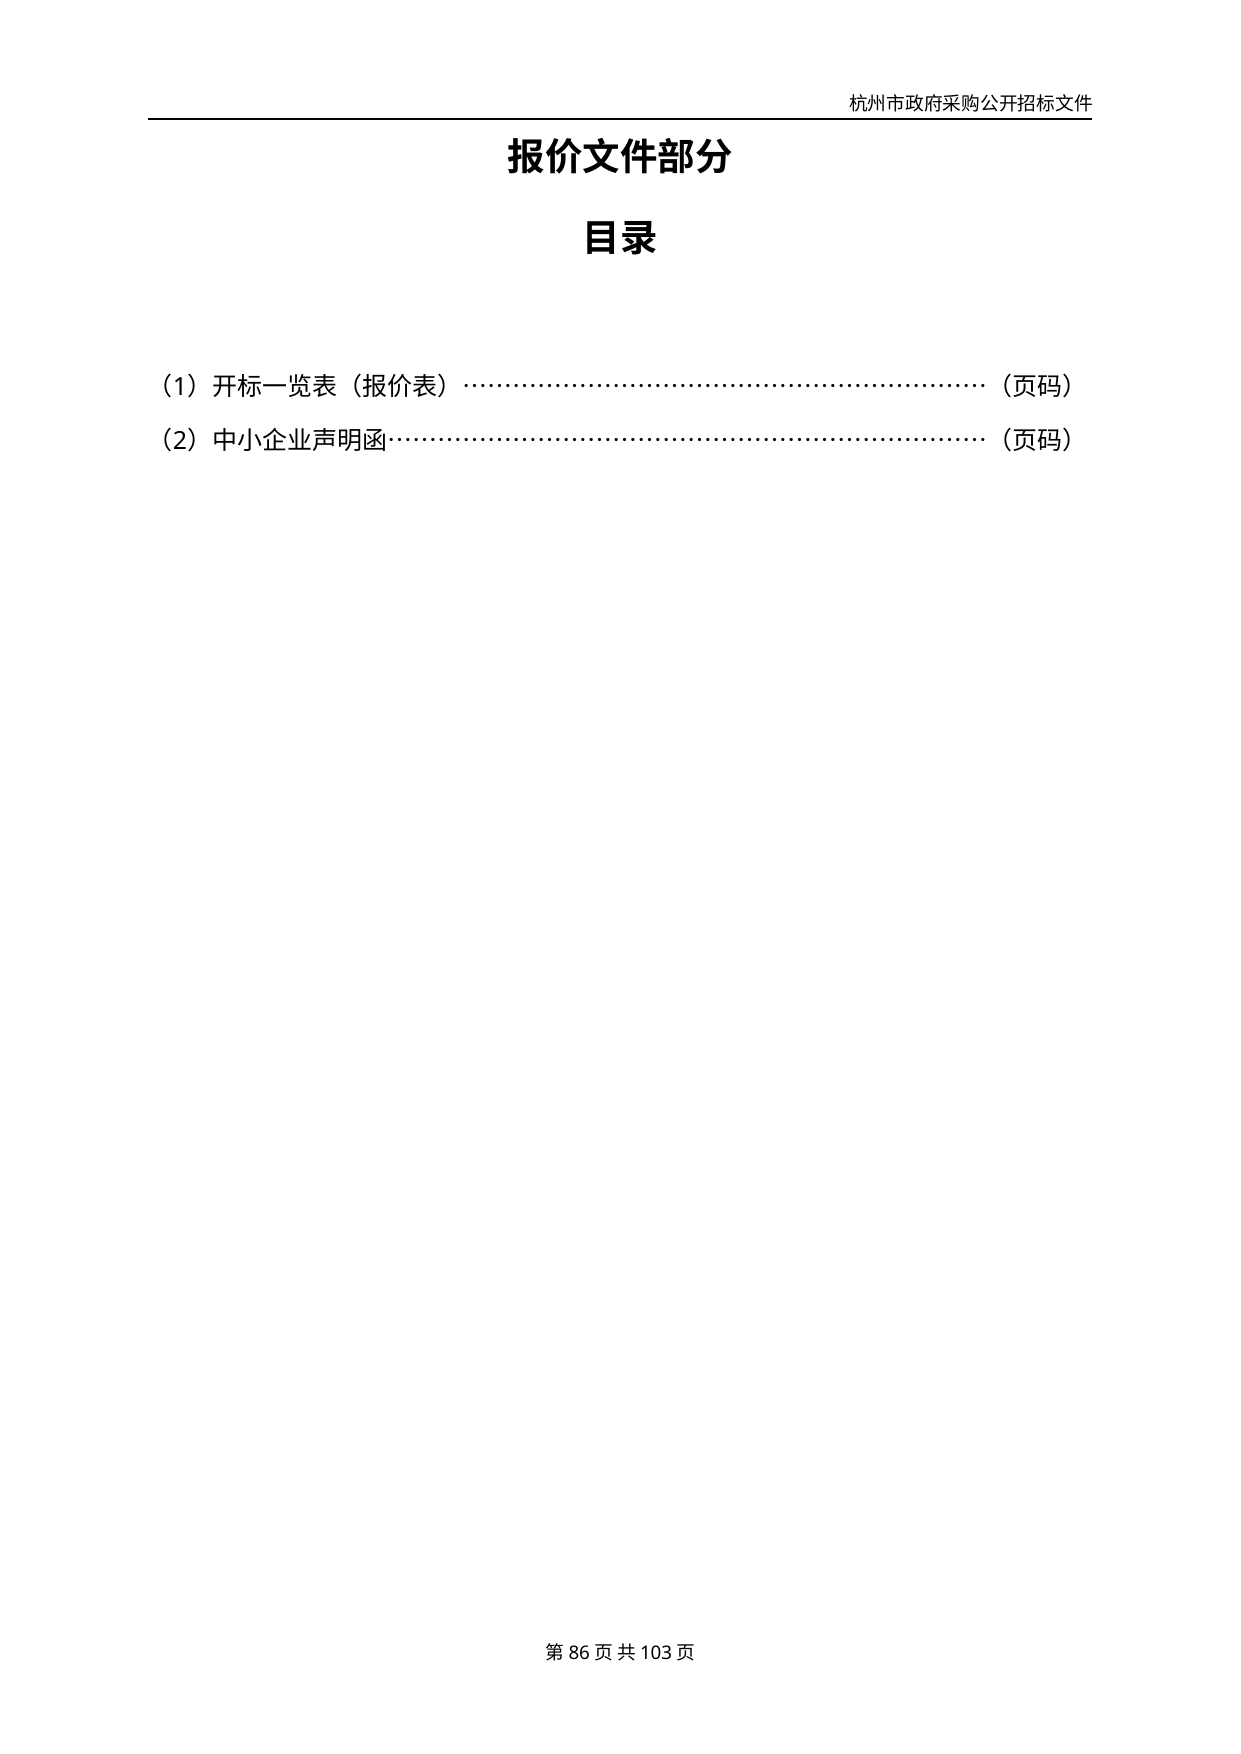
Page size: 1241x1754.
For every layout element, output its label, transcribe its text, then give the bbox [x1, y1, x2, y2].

text 报价文件部分 [148, 127, 1092, 181]
text （2）中小企业声明函………………………………………………………………（页码） [148, 421, 1092, 457]
text （1）开标一览表（报价表）………………………………………………………（页码） [148, 366, 1092, 402]
text 目录 [148, 208, 1092, 263]
